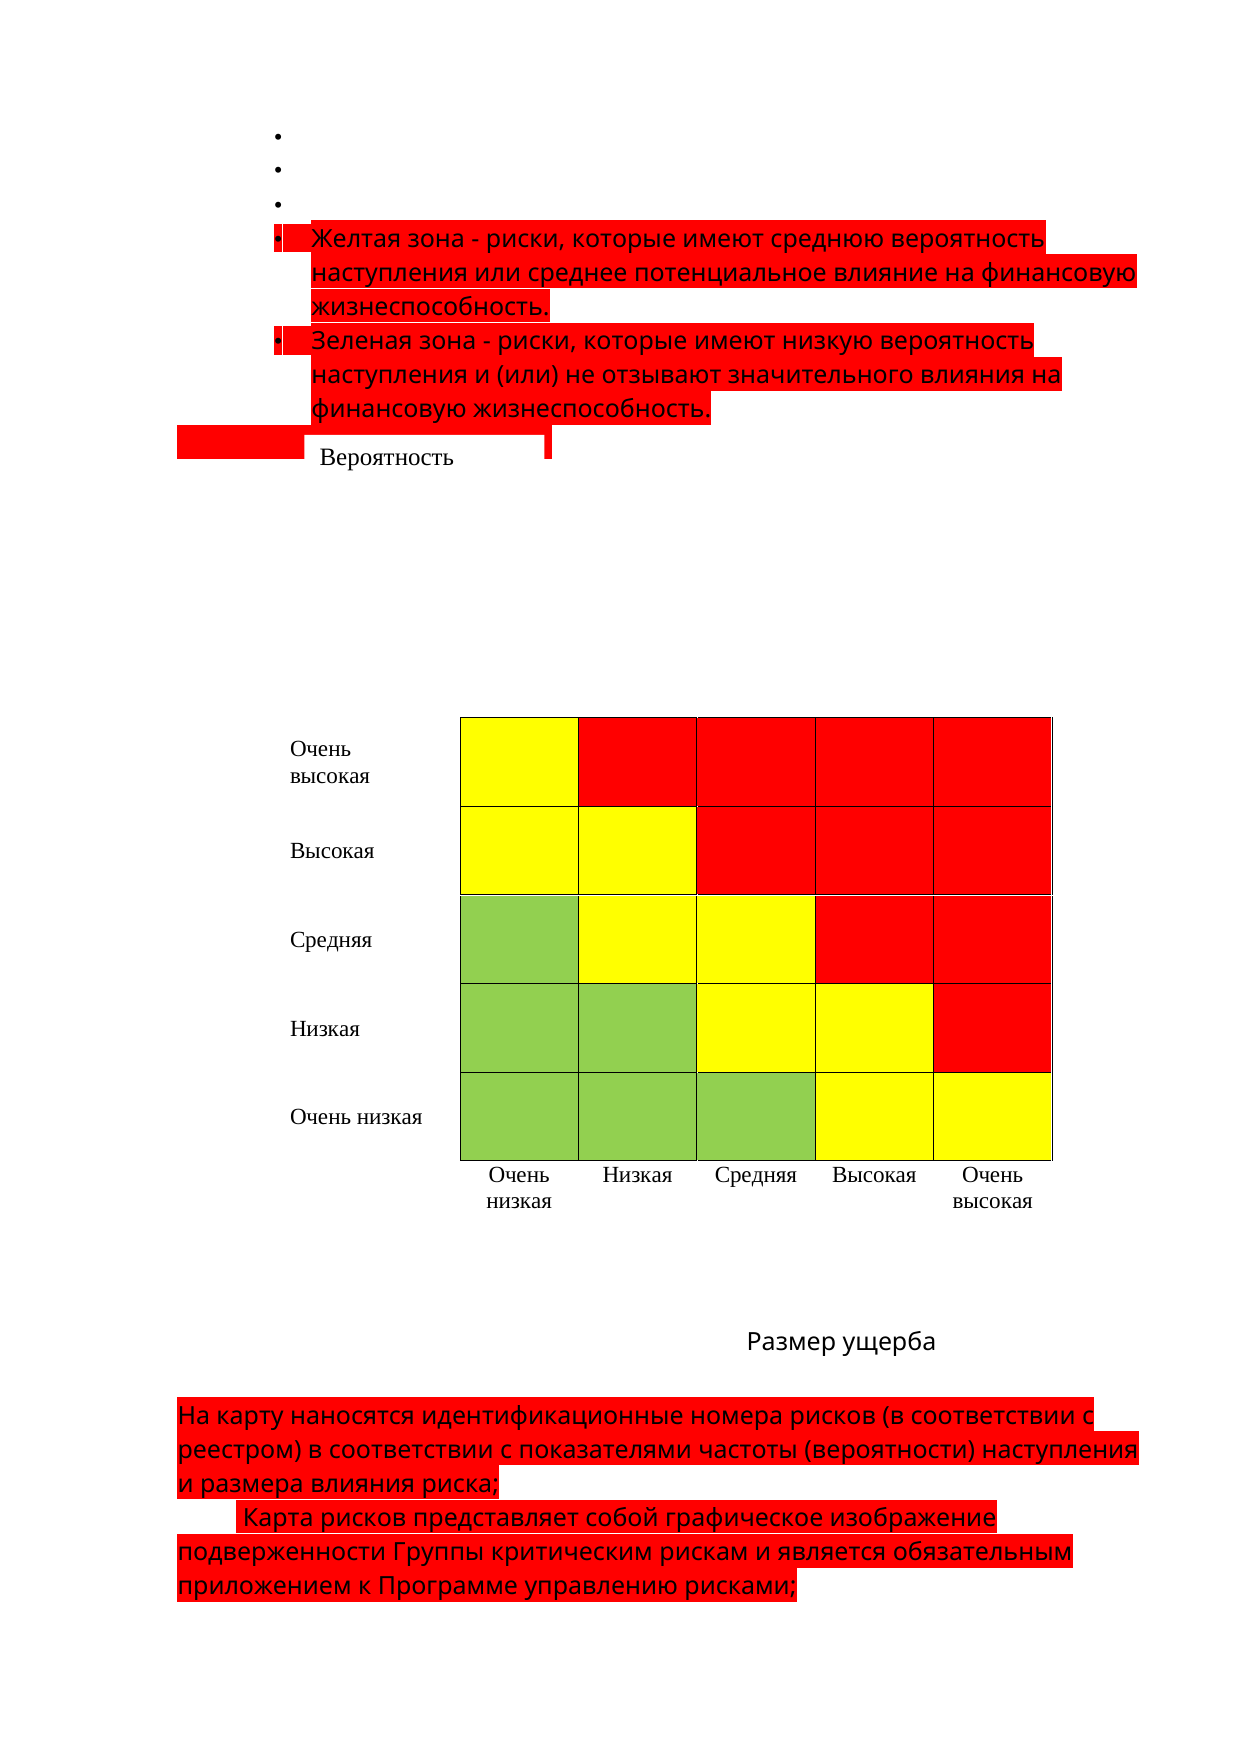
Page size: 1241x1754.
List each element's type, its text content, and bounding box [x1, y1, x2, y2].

list Желтая зона - риски, которые имеют среднюю вероятность наступления или среднее потенциальное влияние на финансовую жизнеспособность. [274, 220, 1152, 322]
list Зеленая зона - риски, которые имеют низкую вероятность наступления и (или) не отзывают значительного влияния на финансовую жизнеспособность. [274, 322, 1152, 425]
text Карта рисков представляет собой графическое изображение подверженности Группы критическим рискам и является обязательным приложением к Программе управлению рисками; [177, 1499, 1152, 1602]
text На карту наносятся идентификационные номера рисков (в соответствии с реестром) в соответствии с показателями частоты (вероятности) наступления и размера влияния риска; [499, 1397, 1152, 1499]
